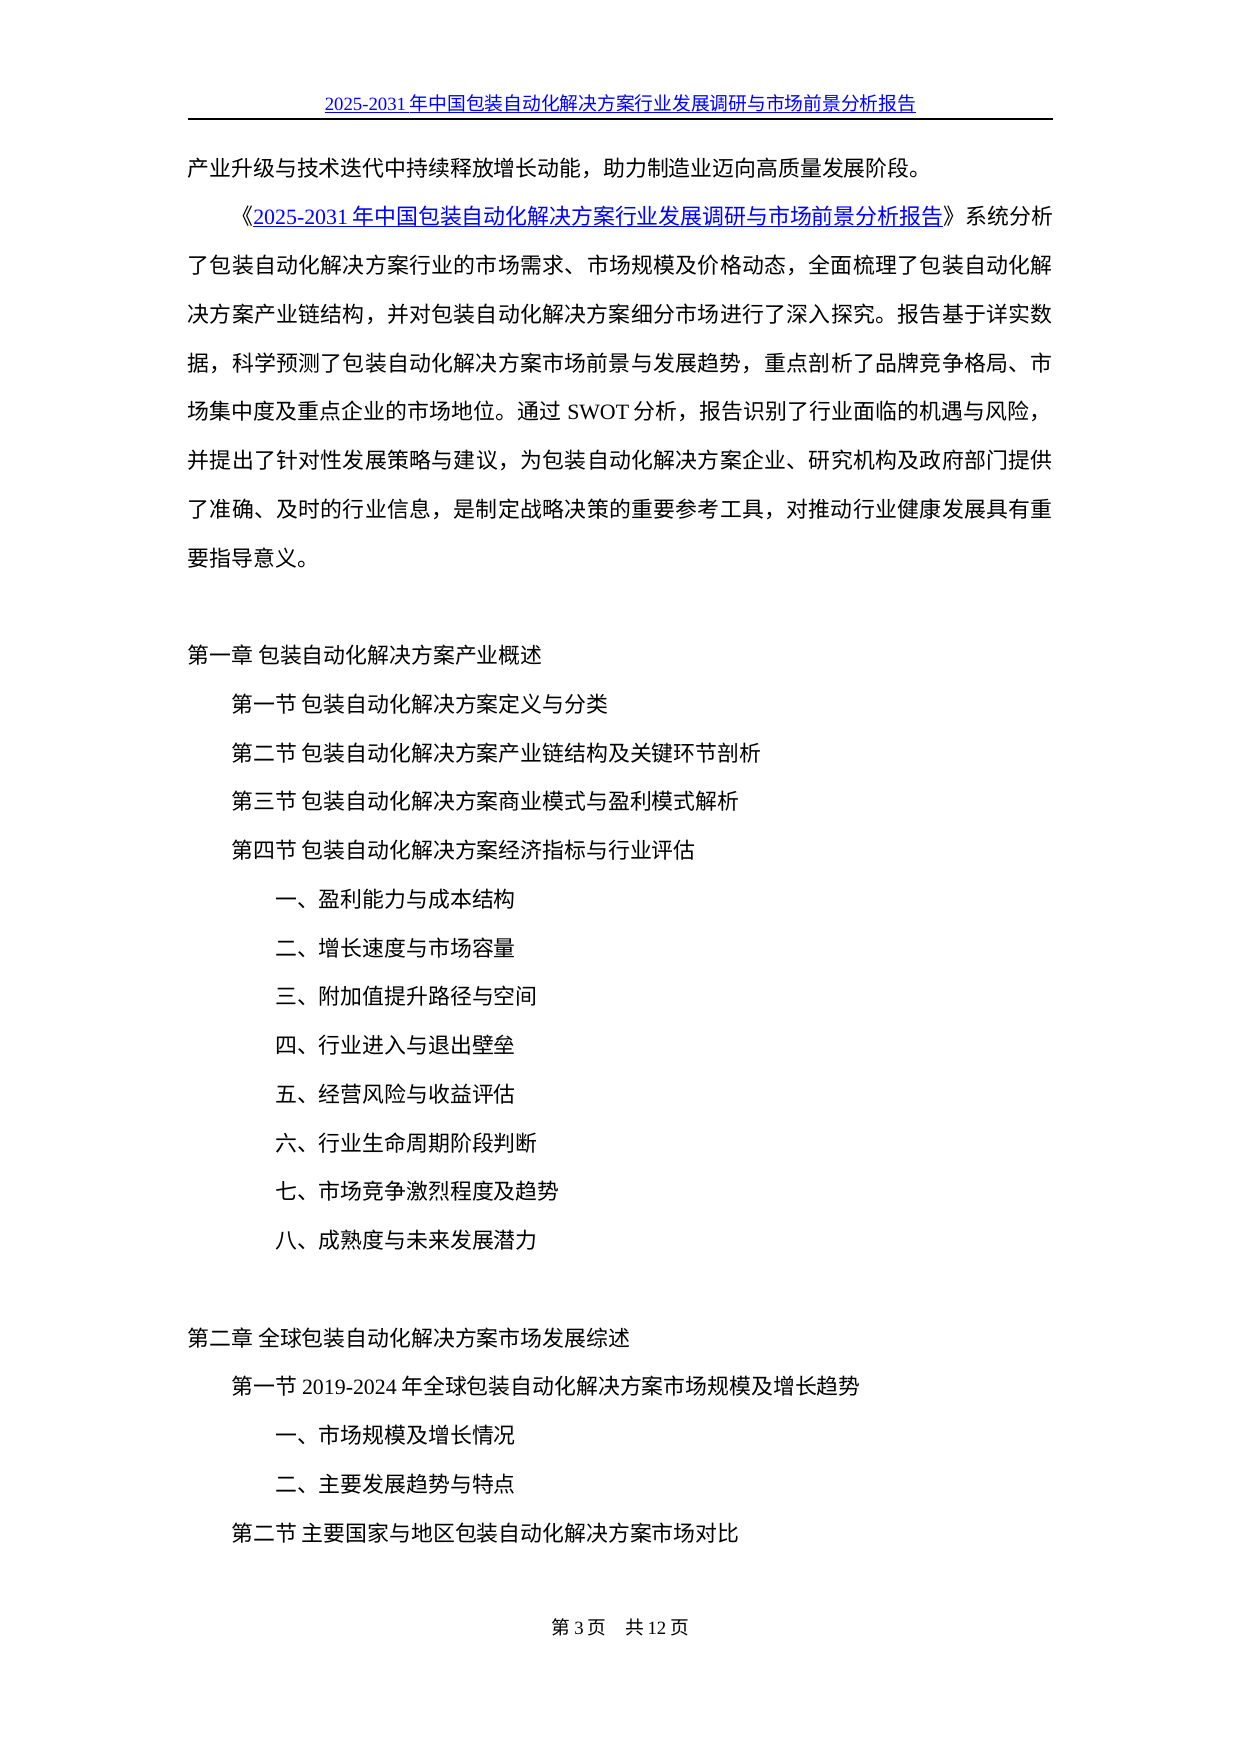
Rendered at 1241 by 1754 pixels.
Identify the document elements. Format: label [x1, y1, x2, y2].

text [187, 150, 1053, 1548]
